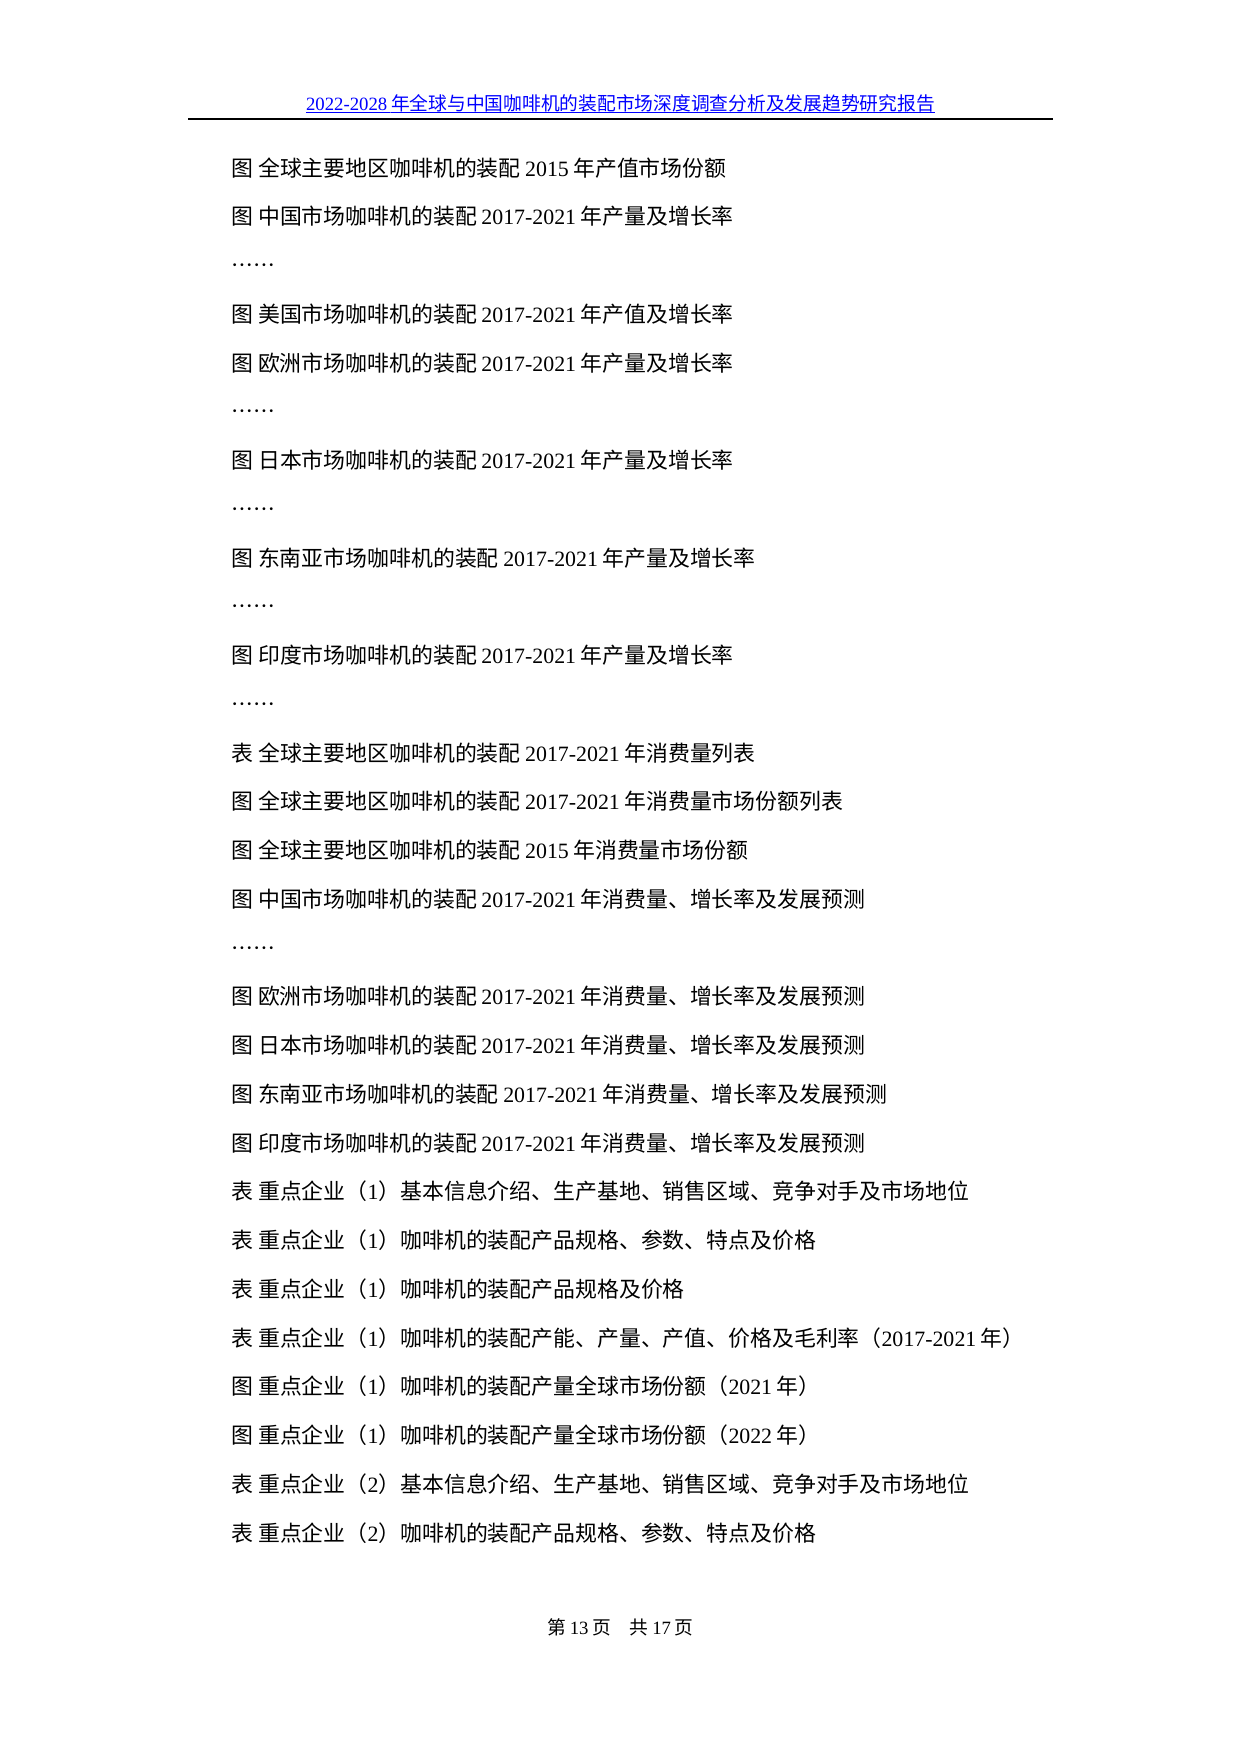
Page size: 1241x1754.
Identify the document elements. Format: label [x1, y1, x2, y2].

text [187, 150, 1053, 1548]
